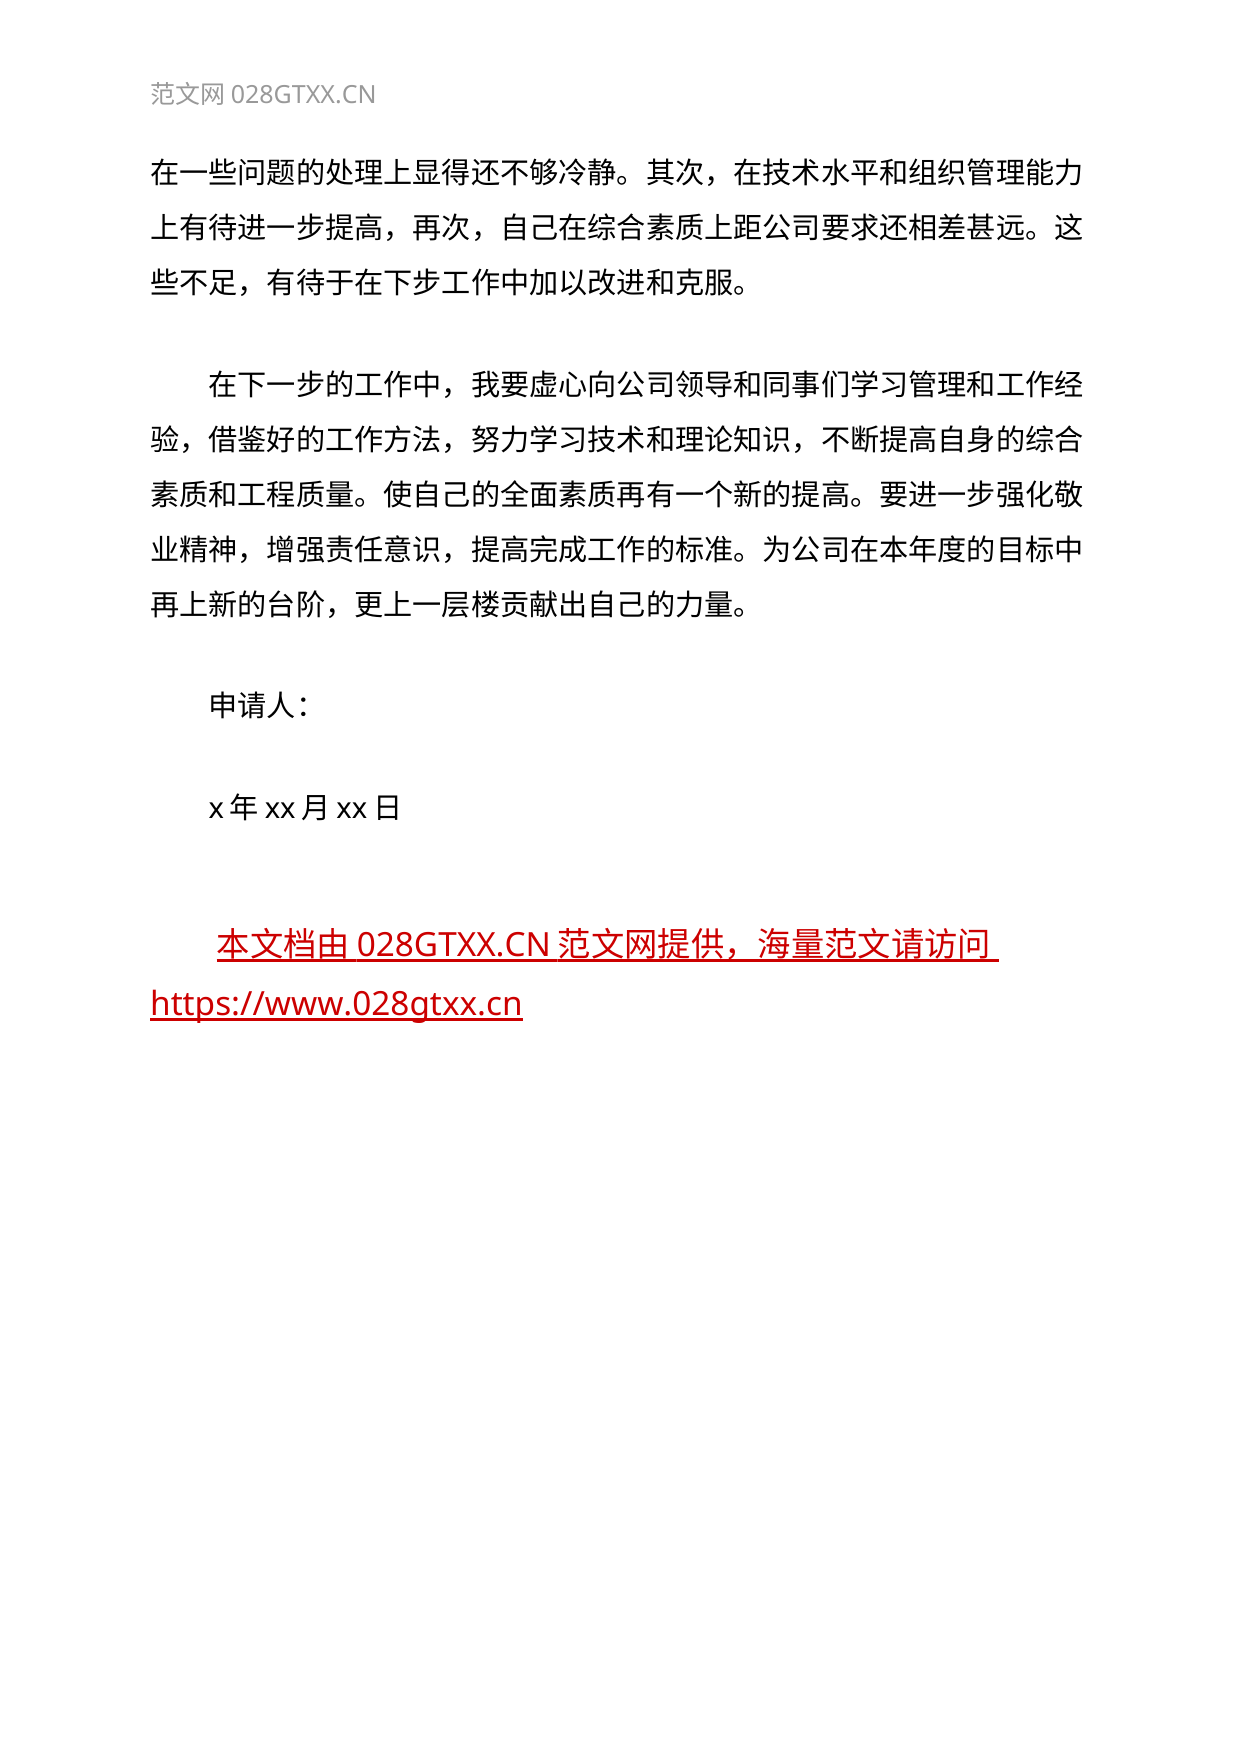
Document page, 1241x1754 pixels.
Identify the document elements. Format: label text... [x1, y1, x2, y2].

text 本文档由028GTXX.CN范文网提供，海量范文请访问 https://www.028gtxx.cn [150, 918, 1090, 1025]
text x年xx月xx日 [150, 785, 1090, 827]
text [150, 150, 1090, 302]
text 在下一步的工作中，我要虚心向公司领导和同事们学习管理和工作经验，借鉴好的工作方法，努力学习技术和理论知识，不断提高自身的综合素质和工程质量。使自己的全面素质再有一个新的提高。要进一步强化敬业精神，增强责任意识，提高完成工作的标准。为公司在本年度的目标中再上新的台阶，更上一层楼贡献出自己的力量。 [150, 362, 1090, 623]
text 申请人： [150, 683, 1090, 725]
